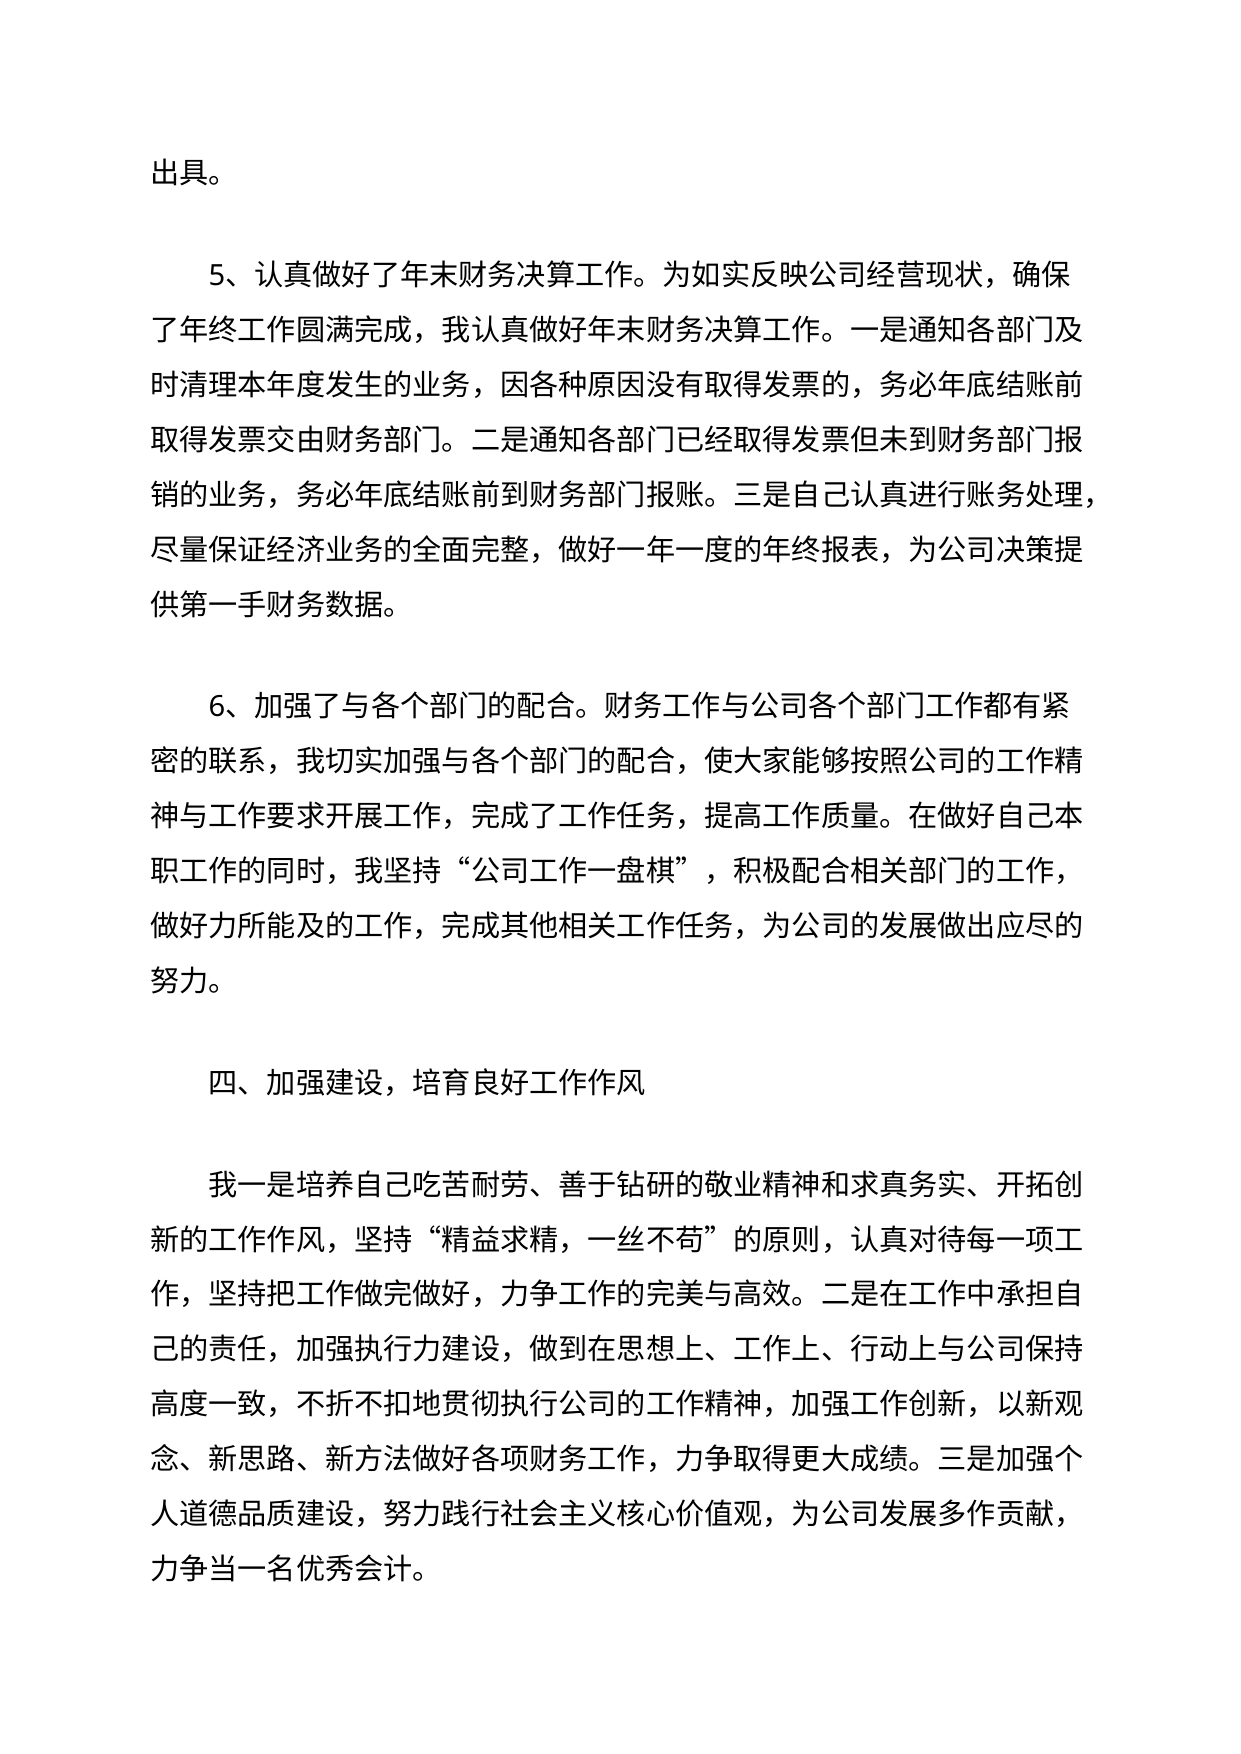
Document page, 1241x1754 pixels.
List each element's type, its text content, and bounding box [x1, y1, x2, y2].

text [150, 150, 1090, 192]
text 5、认真做好了年末财务决算工作。为如实反映公司经营现状，确保了年终工作圆满完成，我认真做好年末财务决算工作。一是通知各部门及时清理本年度发生的业务，因各种原因没有取得发票的，务必年底结账前取得发票交由财务部门。二是通知各部门已经取得发票但未到财务部门报销的业务，务必年底结账前到财务部门报账。三是自己认真进行账务处理，尽量保证经济业务的全面完整，做好一年一度的年终报表，为公司决策提供第一手财务数据。 [150, 252, 1090, 623]
text 6、加强了与各个部门的配合。财务工作与公司各个部门工作都有紧密的联系，我切实加强与各个部门的配合，使大家能够按照公司的工作精神与工作要求开展工作，完成了工作任务，提高工作质量。在做好自己本职工作的同时，我坚持“公司工作一盘棋”，积极配合相关部门的工作，做好力所能及的工作，完成其他相关工作任务，为公司的发展做出应尽的努力。 [150, 683, 1090, 1000]
text 我一是培养自己吃苦耐劳、善于钻研的敬业精神和求真务实、开拓创新的工作作风，坚持“精益求精，一丝不苟”的原则，认真对待每一项工作，坚持把工作做完做好，力争工作的完美与高效。二是在工作中承担自己的责任，加强执行力建设，做到在思想上、工作上、行动上与公司保持高度一致，不折不扣地贯彻执行公司的工作精神，加强工作创新，以新观念、新思路、新方法做好各项财务工作，力争取得更大成绩。三是加强个人道德品质建设，努力践行社会主义核心价值观，为公司发展多作贡献，力争当一名优秀会计。 [150, 1161, 1090, 1588]
text 四、加强建设，培育良好工作作风 [150, 1059, 1090, 1102]
